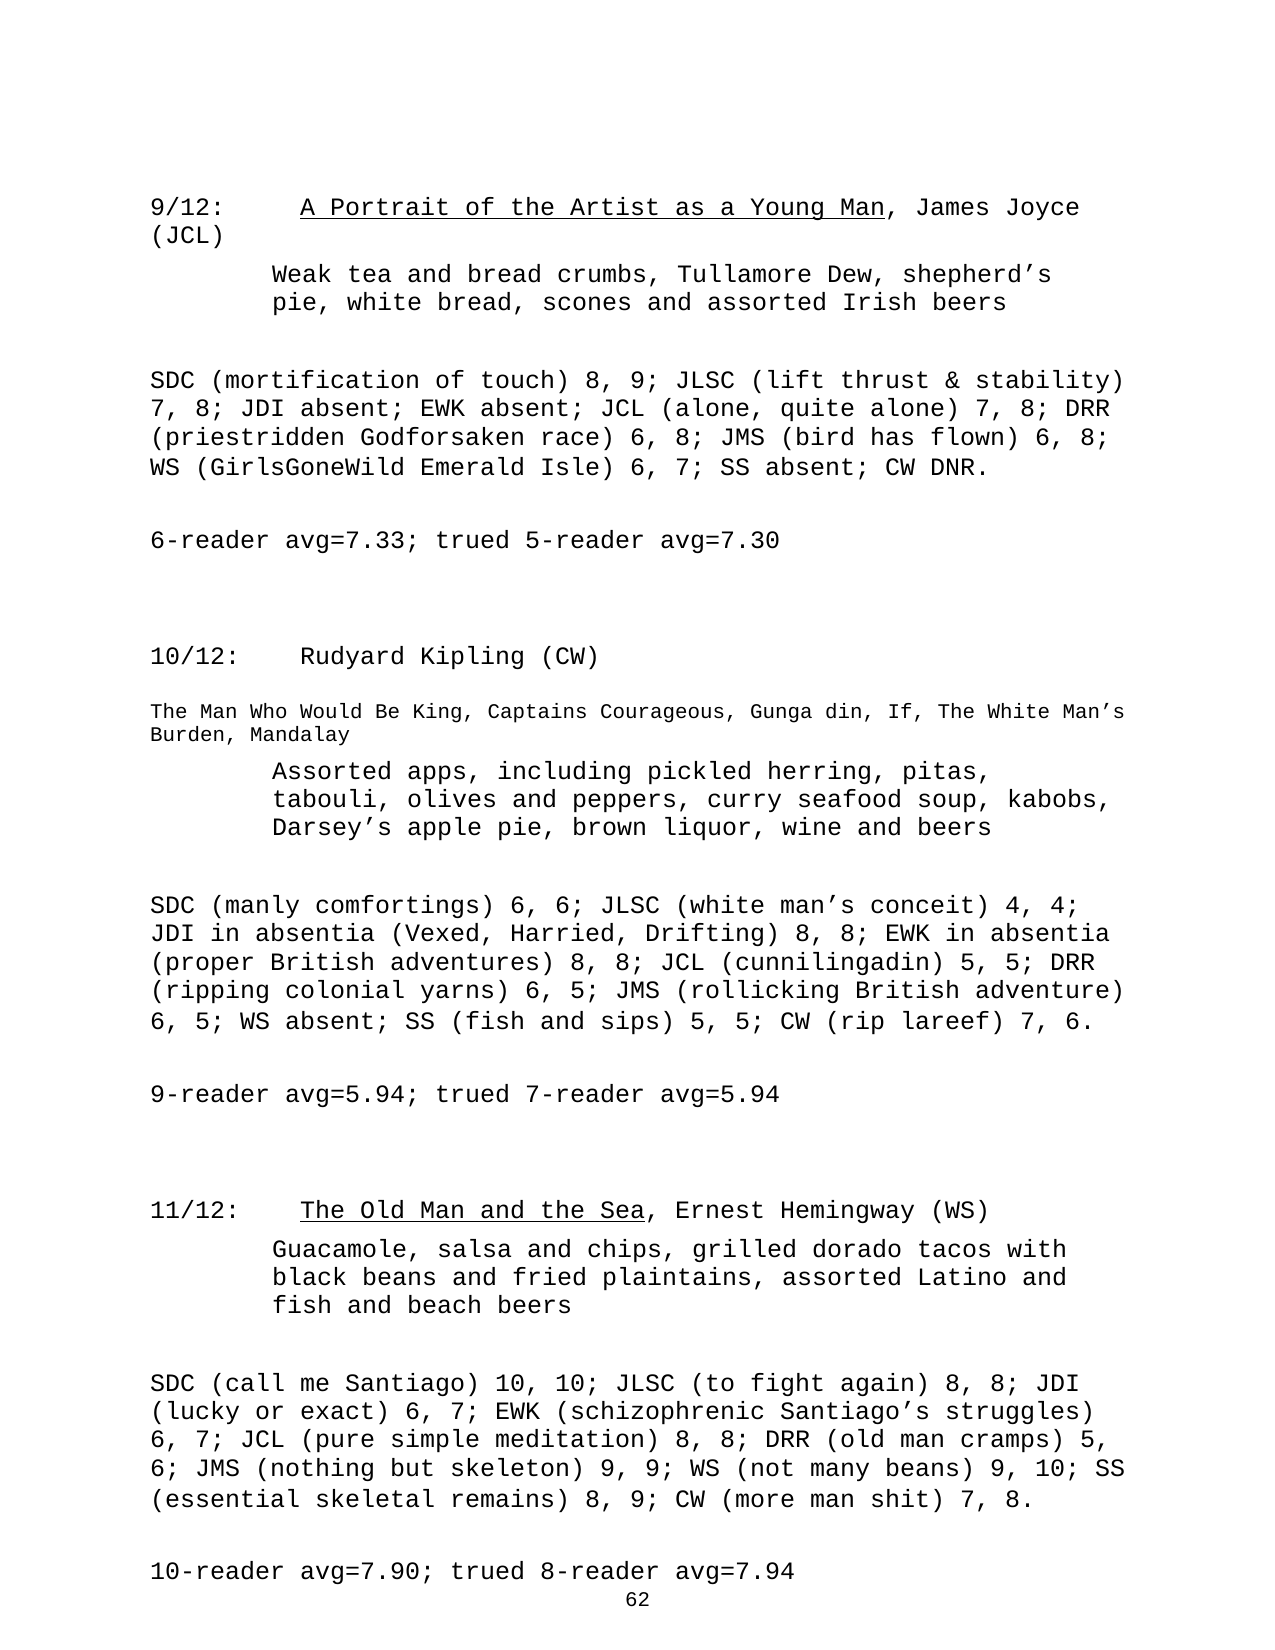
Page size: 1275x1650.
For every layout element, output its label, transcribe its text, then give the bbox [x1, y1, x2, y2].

text SDC (call me Santiago) 10, 10; JLSC (to fight again) 8, 8; JDI (lucky or exact) 6, 7; EWK (schizophrenic Santiago’s struggles) 6, 7; JCL (pure simple meditation) 8, 8; DRR (old man cramps) 5, 6; JMS (nothing but skeleton) 9, 9; WS (not many beans) 9, 10; SS (essential skeletal remains) 8, 9; CW (more man shit) 7, 8. [150, 1370, 1125, 1514]
text Weak tea and bread crumbs, Tullamore Dew, shepherd’s pie, white bread, scones and assorted Irish beers [272, 262, 1125, 318]
text 9/12: A Portrait of the Artist as a Young Man, James Joyce (JCL) [150, 194, 1125, 251]
text The Man Who Would Be King, Captains Courageous, Gunga din, If, The White Man’s Burden, Mandalay [150, 701, 1125, 748]
text Guacamole, salsa and chips, grilled dorado tacos with black beans and fried plaintains, assorted Latino and fish and beach beers [272, 1236, 1125, 1321]
text 11/12: The Old Man and the Sea, Ernest Hemingway (WS) [150, 1197, 1125, 1226]
text 10/12: Rudyard Kipling (CW) [150, 644, 1125, 672]
text 9-reader avg=5.94; trued 7-reader avg=5.94 [150, 1081, 1125, 1109]
text Assorted apps, including pickled herring, pitas, tabouli, olives and peppers, curry seafood soup, kabobs, Darsey’s apple pie, brown liquor, wine and beers [272, 758, 1125, 843]
text SDC (mortification of touch) 8, 9; JLSC (lift thrust & stability) 7, 8; JDI absent; EWK absent; JCL (alone, quite alone) 7, 8; DRR (priestridden Godforsaken race) 6, 8; JMS (bird has flown) 6, 8; WS (GirlsGoneWild Emerald Isle) 6, 7; SS absent; CW DNR. [150, 367, 1125, 483]
text 6-reader avg=7.33; trued 5-reader avg=7.30 [150, 528, 1125, 556]
text 10-reader avg=7.90; trued 8-reader avg=7.94 [150, 1559, 1125, 1587]
text SDC (manly comfortings) 6, 6; JLSC (white man’s conceit) 4, 4; JDI in absentia (Vexed, Harried, Drifting) 8, 8; EWK in absentia (proper British adventures) 8, 8; JCL (cunnilingadin) 5, 5; DRR (ripping colonial yarns) 6, 5; JMS (rollicking British adventure) 6, 5; WS absent; SS (fish and sips) 5, 5; CW (rip lareef) 7, 6. [150, 892, 1125, 1037]
